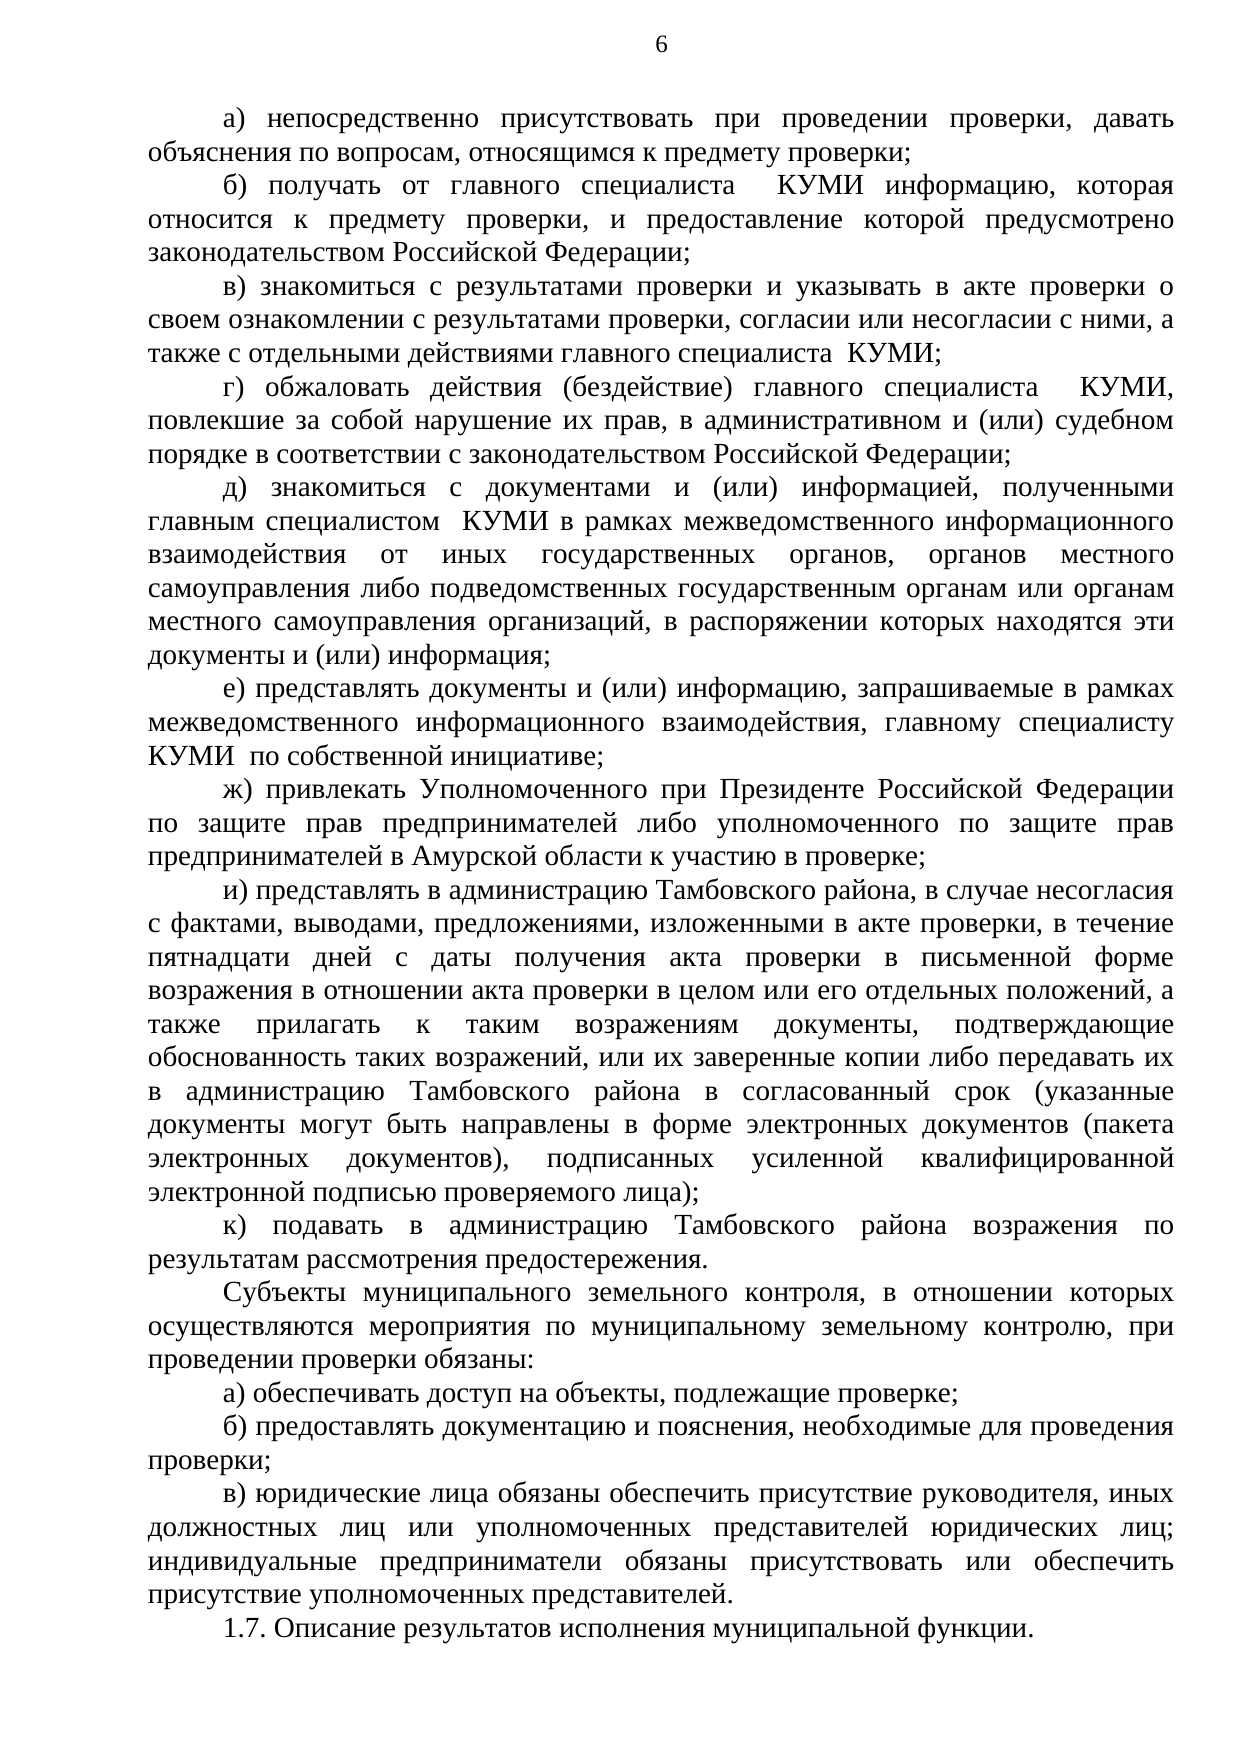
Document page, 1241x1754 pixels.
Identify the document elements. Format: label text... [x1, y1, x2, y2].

text а) обеспечивать доступ на объекты, подлежащие проверке; [148, 1375, 1175, 1408]
text в) знакомиться с результатами проверки и указывать в акте проверки о своем ознакомлении с результатами проверки, согласии или несогласии с ними, а также с отдельными действиями главного специалиста КУМИ; [148, 268, 1175, 369]
text в) юридические лица обязаны обеспечить присутствие руководителя, иных должностных лиц или уполномоченных представителей юридических лиц; индивидуальные предприниматели обязаны присутствовать или обеспечить присутствие уполномоченных представителей. [148, 1476, 1175, 1610]
text б) получать от главного специалиста КУМИ информацию, которая относится к предмету проверки, и предоставление которой предусмотрено законодательством Российской Федерации; [148, 167, 1175, 268]
text Субъекты муниципального земельного контроля, в отношении которых осуществляются мероприятия по муниципальному земельному контролю, при проведении проверки обязаны: [148, 1274, 1175, 1375]
text 1.7. Описание результатов исполнения муниципальной функции. [148, 1610, 1175, 1643]
text ж) привлекать Уполномоченного при Президенте Российской Федерации по защите прав предпринимателей либо уполномоченного по защите прав предпринимателей в Амурской области к участию в проверке; [148, 771, 1175, 872]
text к) подавать в администрацию Тамбовского района возражения по результатам рассмотрения предостережения. [148, 1207, 1175, 1274]
text д) знакомиться с документами и (или) информацией, полученными главным специалистом КУМИ в рамках межведомственного информационного взаимодействия от иных государственных органов, органов местного самоуправления либо подведомственных государственным органам или органам местного самоуправления организаций, в распоряжении которых находятся эти документы и (или) информация; [148, 469, 1175, 671]
text г) обжаловать действия (бездействие) главного специалиста КУМИ, повлекшие за собой нарушение их прав, в административном и (или) судебном порядке в соответствии с законодательством Российской Федерации; [148, 369, 1175, 469]
text б) предоставлять документацию и пояснения, необходимые для проведения проверки; [148, 1408, 1175, 1476]
text а) непосредственно присутствовать при проведении проверки, давать объяснения по вопросам, относящимся к предмету проверки; [148, 100, 1175, 167]
text и) представлять в администрацию Тамбовского района, в случае несогласия с фактами, выводами, предложениями, изложенными в акте проверки, в течение пятнадцати дней с даты получения акта проверки в письменной форме возражения в отношении акта проверки в целом или его отдельных положений, а также прилагать к таким возражениям документы, подтверждающие обоснованность таких возражений, или их заверенные копии либо передавать их в администрацию Тамбовского района в согласованный срок (указанные документы могут быть направлены в форме электронных документов (пакета электронных документов), подписанных усиленной квалифицированной электронной подписью проверяемого лица); [148, 872, 1175, 1207]
text е) представлять документы и (или) информацию, запрашиваемые в рамках межведомственного информационного взаимодействия, главному специалисту КУМИ по собственной инициативе; [148, 671, 1175, 771]
